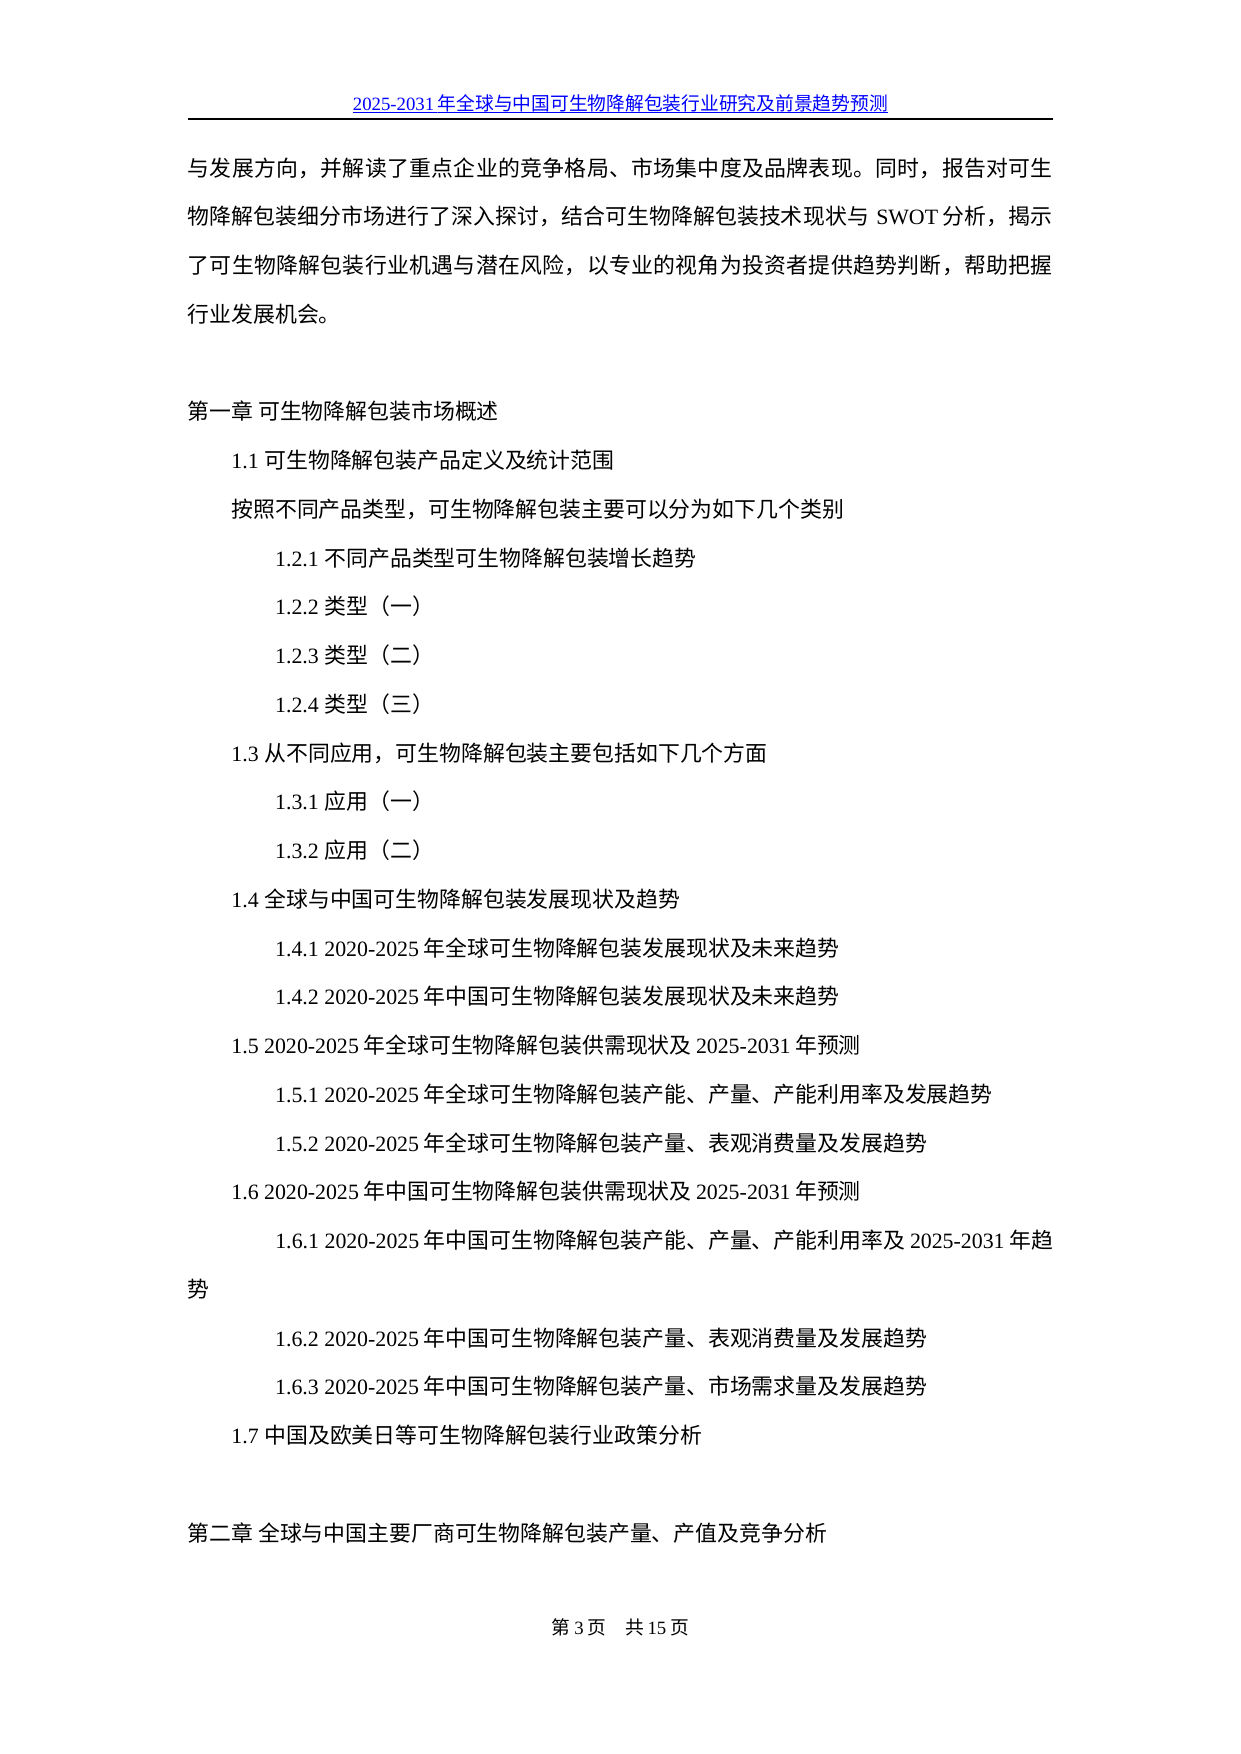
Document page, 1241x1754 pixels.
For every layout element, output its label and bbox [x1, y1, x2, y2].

text [187, 150, 1053, 1548]
